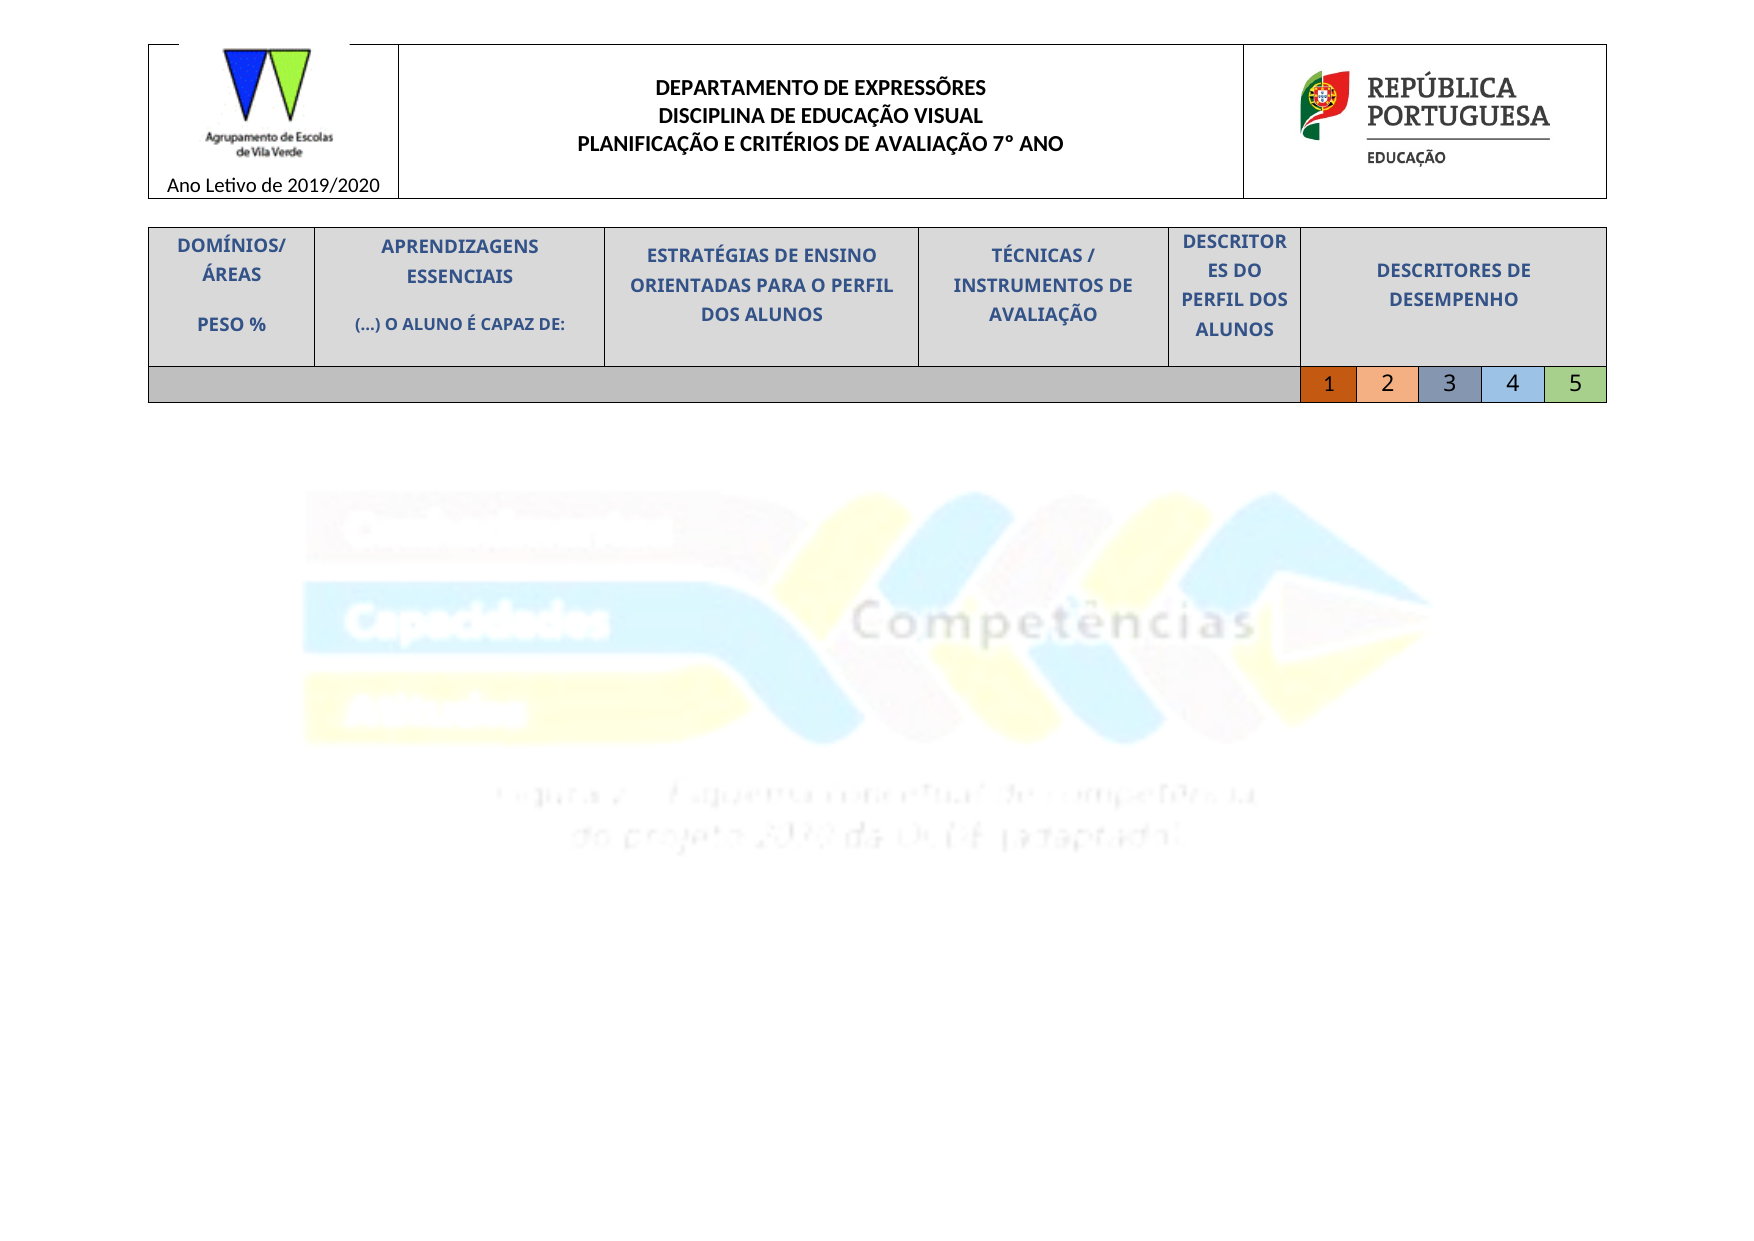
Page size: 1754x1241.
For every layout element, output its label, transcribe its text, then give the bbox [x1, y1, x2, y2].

table_cell 5 [1545, 367, 1606, 402]
table_cell [149, 367, 1300, 402]
picture [179, 44, 350, 162]
table_cell 3 [1419, 367, 1481, 402]
table_cell 1 [1301, 367, 1356, 402]
table_header TÉCNICAS / INSTRUMENTOS DE AVALIAÇÃO [919, 228, 1168, 366]
table_header DOMÍNIOS/ÁREAS PESO % [149, 228, 314, 366]
table_cell 2 [1357, 367, 1418, 402]
table_header DESCRITORES DO PERFIL DOS ALUNOS [1169, 228, 1300, 366]
table_cell 4 [1482, 367, 1544, 402]
table_header APRENDIZAGENS ESSENCIAIS (…) O ALUNO É CAPAZ DE: [315, 228, 604, 366]
table_header ESTRATÉGIAS DE ENSINO ORIENTADAS PARA O PERFIL DOS ALUNOS [605, 228, 918, 366]
picture [1275, 45, 1575, 194]
table_header DESCRITORES DE DESEMPENHO [1301, 228, 1606, 366]
